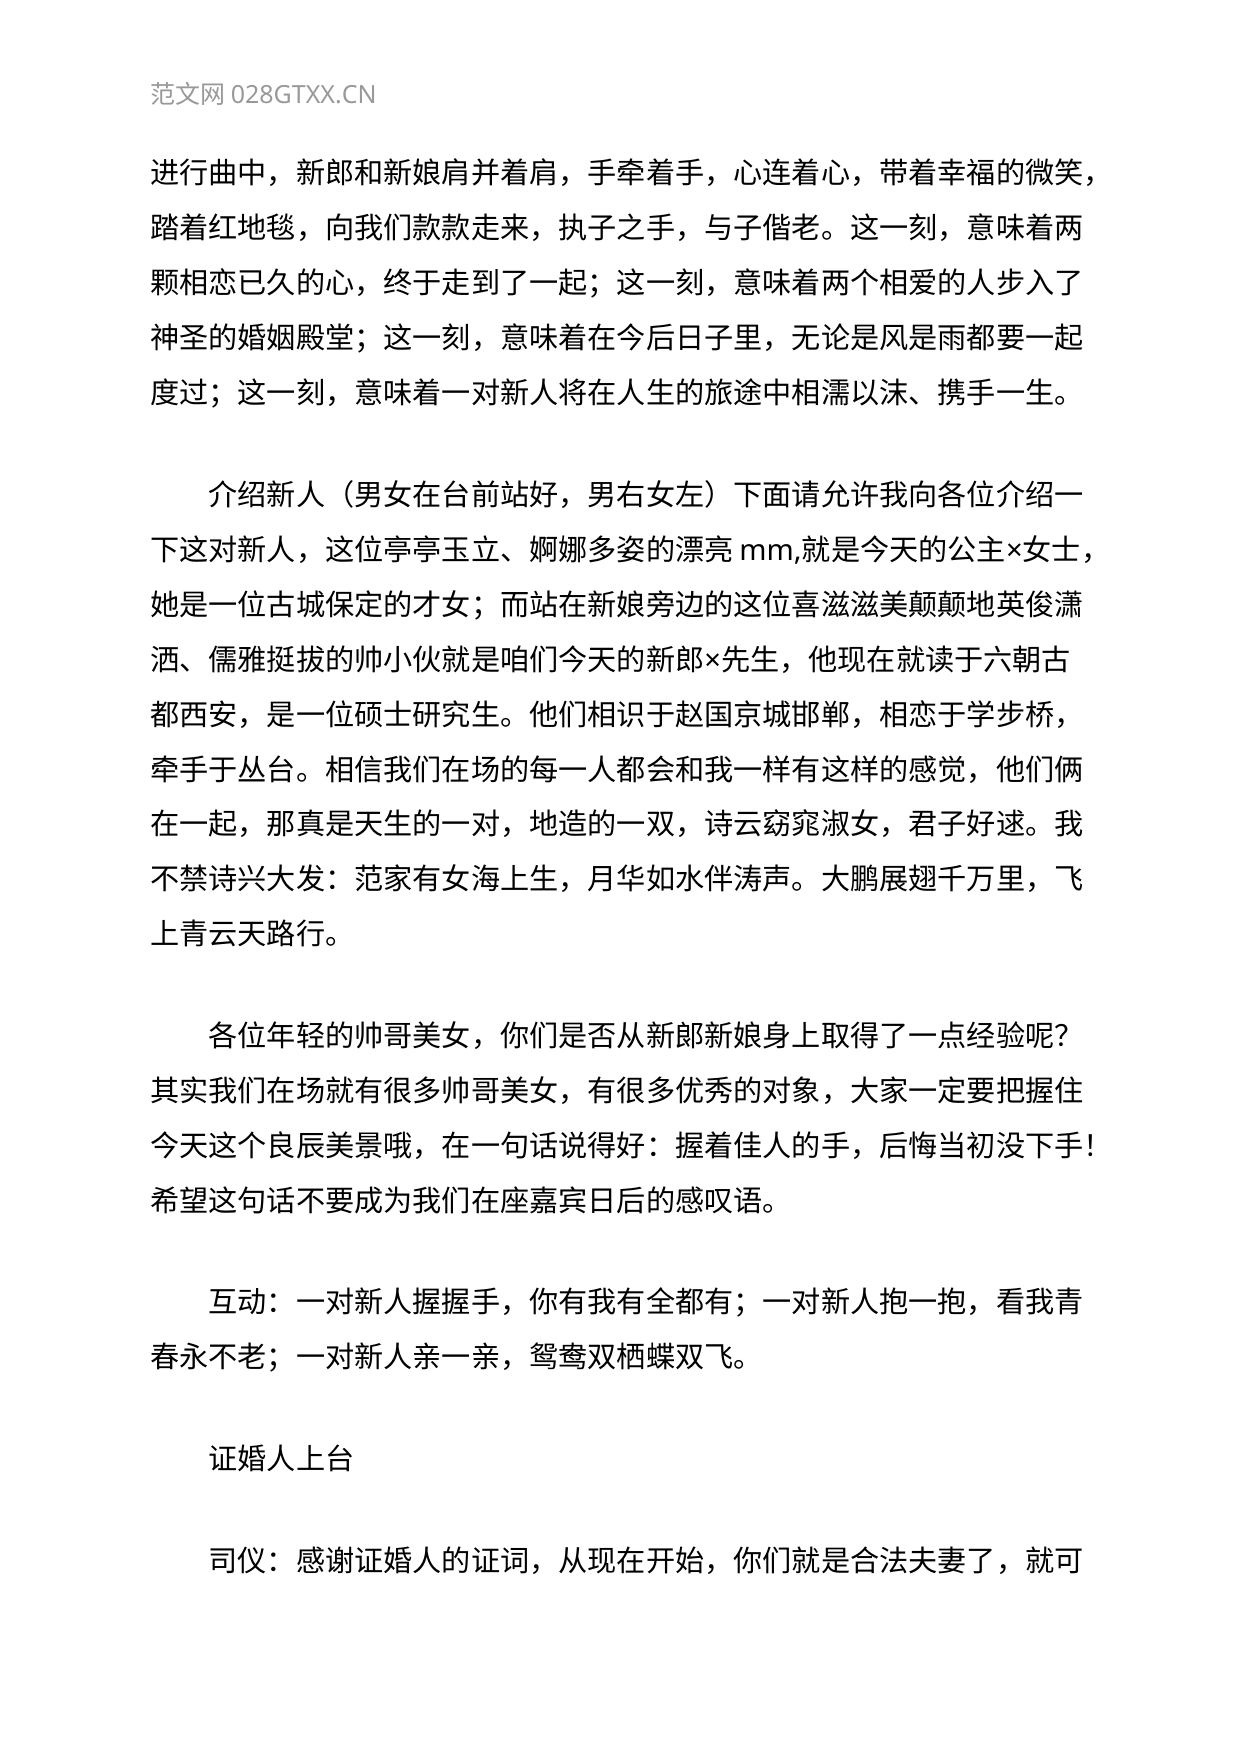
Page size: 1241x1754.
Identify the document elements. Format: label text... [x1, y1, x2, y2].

text 各位年轻的帅哥美女，你们是否从新郞新娘身上取得了一点经验呢？其实我们在场就有很多帅哥美女，有很多优秀的对象，大家一定要把握住今天这个良辰美景哦，在一句话说得好：握着佳人的手，后悔当初没下手！希望这句话不要成为我们在座嘉宾日后的感叹语。 [150, 1012, 1090, 1219]
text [150, 150, 1090, 412]
text 证婚人上台 [150, 1436, 1090, 1478]
text 介绍新人（男女在台前站好，男右女左）下面请允许我向各位介绍一下这对新人，这位亭亭玉立、婀娜多姿的漂亮mm,就是今天的公主×女士，她是一位古城保定的才女；而站在新娘旁边的这位喜滋滋美颠颠地英俊潇洒、儒雅挺拔的帅小伙就是咱们今天的新郎×先生，他现在就读于六朝古都西安，是一位硕士研究生。他们相识于赵国京城邯郸，相恋于学步桥，牵手于丛台。相信我们在场的每一人都会和我一样有这样的感觉，他们俩在一起，那真是天生的一对，地造的一双，诗云窈窕淑女，君子好逑。我不禁诗兴大发：范家有女海上生，月华如水伴涛声。大鹏展翅千万里，飞上青云天路行。 [150, 471, 1090, 953]
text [150, 1537, 1090, 1580]
text 互动：一对新人握握手，你有我有全都有；一对新人抱一抱，看我青春永不老；一对新人亲一亲，鸳鸯双栖蝶双飞。 [150, 1279, 1090, 1376]
